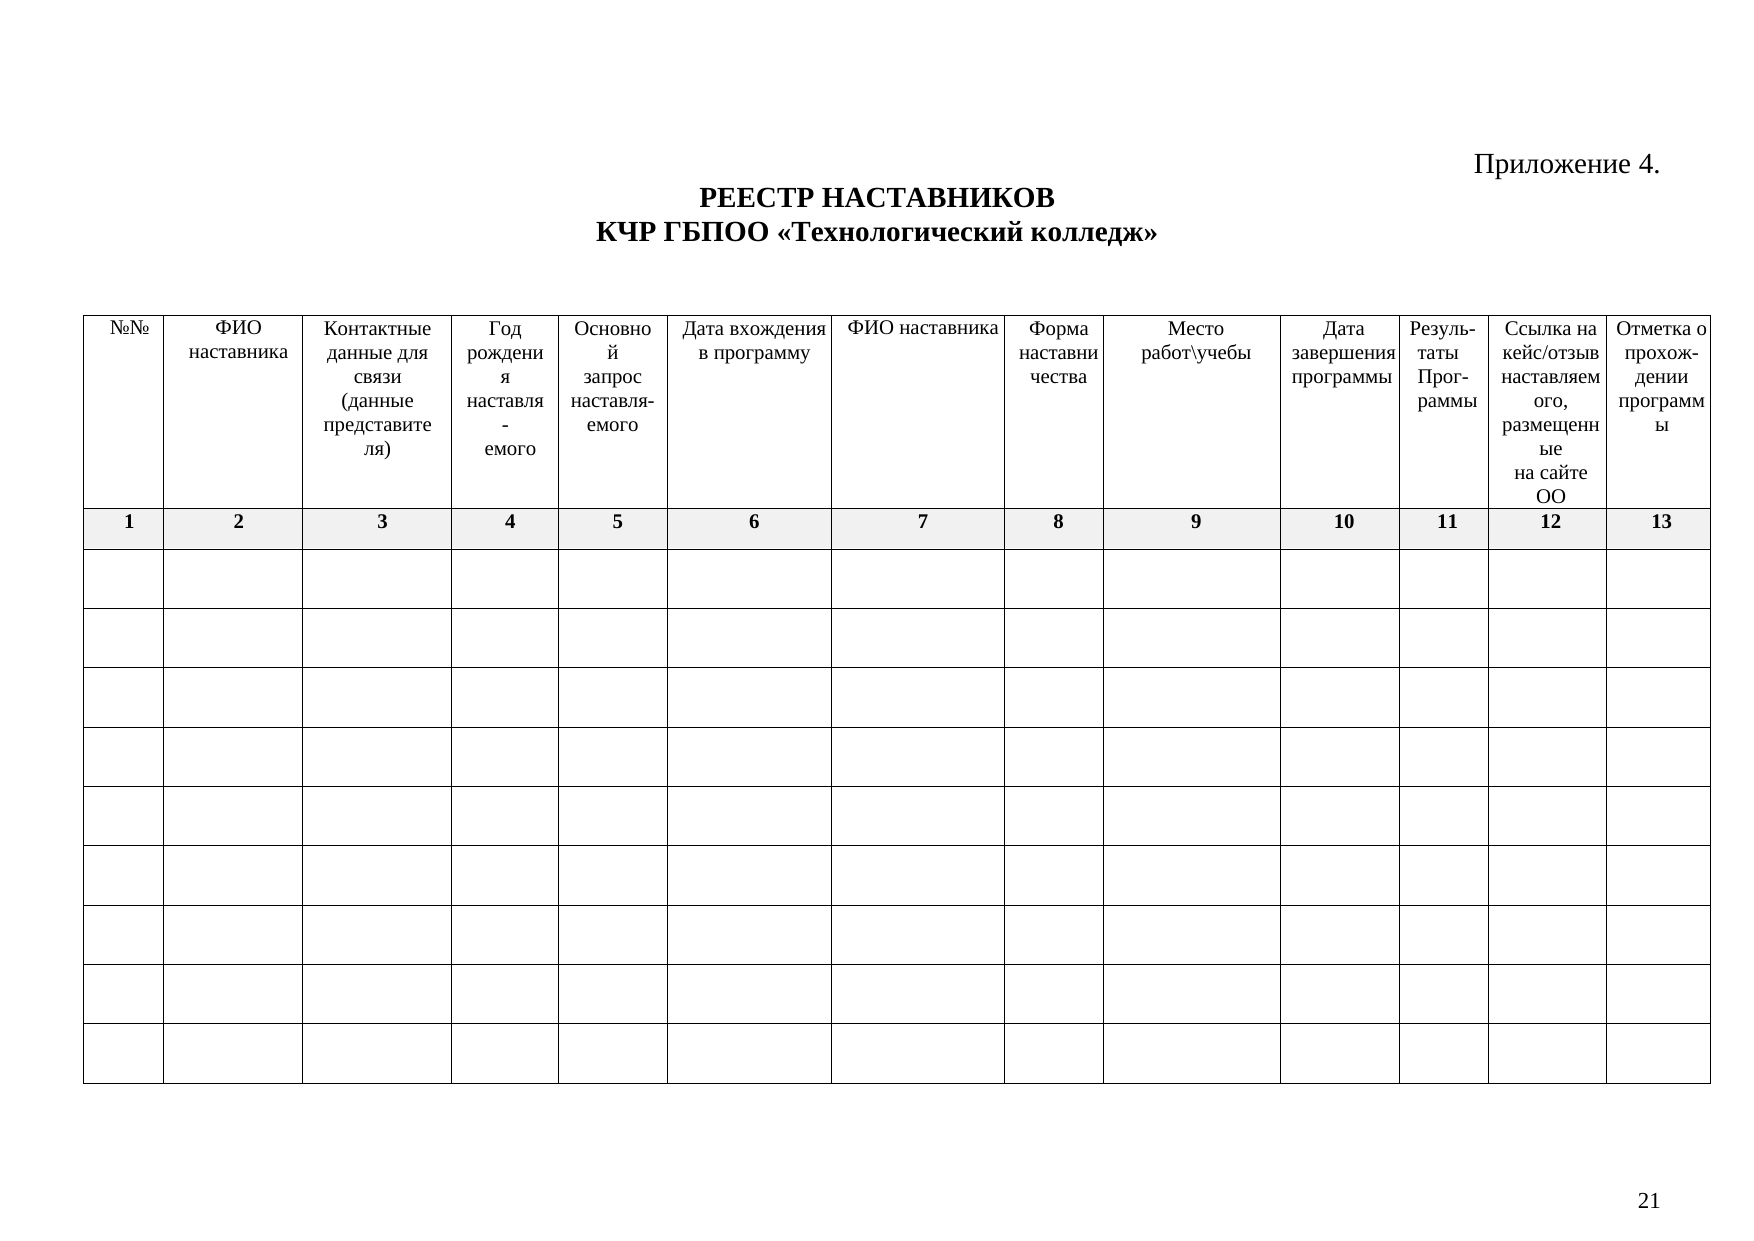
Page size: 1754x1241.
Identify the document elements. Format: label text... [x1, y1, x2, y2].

table_cell [668, 1024, 831, 1083]
table_cell [1607, 787, 1710, 845]
table_cell [668, 609, 831, 667]
table_cell 3 [303, 509, 451, 548]
table_cell [1281, 550, 1399, 608]
table_cell [84, 846, 163, 904]
table_cell [559, 550, 667, 608]
table_cell [164, 906, 302, 964]
table_cell [1607, 906, 1710, 964]
table_cell [303, 550, 451, 608]
table_cell [452, 668, 558, 727]
table_cell [1489, 846, 1606, 904]
table_cell [303, 728, 451, 786]
table_cell [303, 1024, 451, 1083]
table_cell [452, 728, 558, 786]
table_cell [164, 965, 302, 1023]
table_cell [1005, 846, 1103, 904]
table_cell [1607, 668, 1710, 727]
table_cell [84, 906, 163, 964]
table_cell 11 [1400, 509, 1488, 548]
table_cell [668, 906, 831, 964]
table_cell [452, 846, 558, 904]
table_header №№ [84, 316, 163, 508]
table_cell [452, 965, 558, 1023]
table_cell [1104, 965, 1280, 1023]
table_header Основно й запрос наставля- емого [559, 316, 667, 508]
table_header Дата вхождения в программу [668, 316, 831, 508]
table_cell [164, 668, 302, 727]
table_cell [1400, 965, 1488, 1023]
table_header Резуль- таты Пpoг- paммы [1400, 316, 1488, 508]
table_cell [668, 550, 831, 608]
table_cell [1489, 906, 1606, 964]
table_header Дата завершения программы [1281, 316, 1399, 508]
table_cell [303, 906, 451, 964]
table_cell 1 [84, 509, 163, 548]
table_cell [832, 668, 1004, 727]
table_cell 13 [1607, 509, 1710, 548]
table_cell [1281, 1024, 1399, 1083]
table_cell [559, 906, 667, 964]
table_cell [1400, 550, 1488, 608]
table_cell [164, 550, 302, 608]
table_cell [559, 668, 667, 727]
table_cell [1400, 609, 1488, 667]
table_cell 8 [1005, 509, 1103, 548]
table_cell [559, 728, 667, 786]
table_cell [1005, 965, 1103, 1023]
table_cell [832, 846, 1004, 904]
table_cell [1281, 728, 1399, 786]
table_cell 10 [1281, 509, 1399, 548]
text КЧР ГБПОО «Технологический колледж» [445, 214, 1309, 248]
table_cell [1005, 668, 1103, 727]
table_cell [1400, 1024, 1488, 1083]
table_cell [559, 609, 667, 667]
table_cell [1607, 846, 1710, 904]
table_cell [303, 609, 451, 667]
table_cell [1607, 609, 1710, 667]
table_cell [832, 787, 1004, 845]
table_cell [1281, 965, 1399, 1023]
table_cell [84, 787, 163, 845]
table_cell [1005, 728, 1103, 786]
table_cell [1489, 728, 1606, 786]
table_cell [303, 787, 451, 845]
table_cell [1400, 728, 1488, 786]
table_header ФИО наставника [832, 316, 1004, 508]
table_cell [164, 728, 302, 786]
table_cell [668, 846, 831, 904]
table_cell [164, 846, 302, 904]
table_cell [559, 1024, 667, 1083]
table_cell [1005, 906, 1103, 964]
table_cell [668, 668, 831, 727]
table_cell [832, 728, 1004, 786]
table_cell [1607, 550, 1710, 608]
table_cell [452, 609, 558, 667]
table_cell [832, 1024, 1004, 1083]
table_cell [1104, 609, 1280, 667]
table_cell [84, 965, 163, 1023]
table_cell [832, 906, 1004, 964]
table_cell [668, 787, 831, 845]
table_cell [84, 728, 163, 786]
table_cell [1281, 609, 1399, 667]
table_cell [1489, 1024, 1606, 1083]
table_cell [559, 787, 667, 845]
table_cell [1400, 846, 1488, 904]
table_cell 2 [164, 509, 302, 548]
table_cell [84, 609, 163, 667]
table_cell [1104, 550, 1280, 608]
table_cell [1104, 668, 1280, 727]
table_cell [303, 846, 451, 904]
table_cell [1005, 550, 1103, 608]
table_cell [1489, 609, 1606, 667]
table_cell [832, 550, 1004, 608]
table_cell [1489, 965, 1606, 1023]
table_header ФИО наставника [164, 316, 302, 508]
table_cell [1281, 787, 1399, 845]
table_header Место работ\учебы [1104, 316, 1280, 508]
table_cell [452, 550, 558, 608]
table_cell [1489, 787, 1606, 845]
table_cell [1607, 965, 1710, 1023]
table_header Контактные данные для связи (данные представите ля) [303, 316, 451, 508]
table_header Форма наставни чества [1005, 316, 1103, 508]
subtitle РЕЕСТР НАСТАВНИКОВ [445, 180, 1309, 214]
table_cell [1400, 906, 1488, 964]
table_cell [1104, 906, 1280, 964]
table_cell [452, 1024, 558, 1083]
table_cell [452, 906, 558, 964]
table_cell [84, 1024, 163, 1083]
table_header Отметка о прохож- дении программ ы [1607, 316, 1710, 508]
table_cell [1281, 668, 1399, 727]
table_cell [1104, 1024, 1280, 1083]
table_cell [303, 965, 451, 1023]
table_cell [1607, 1024, 1710, 1083]
table_cell [452, 787, 558, 845]
table_cell [832, 609, 1004, 667]
table_cell [559, 846, 667, 904]
table_header Ссылка на кейс/отзыв наставляем ого, размещенн ые на сайте ОО [1489, 316, 1606, 508]
table_cell [1281, 906, 1399, 964]
table_cell [1005, 787, 1103, 845]
table_cell [1400, 668, 1488, 727]
table_cell [1104, 728, 1280, 786]
table_cell [1005, 1024, 1103, 1083]
table_cell [164, 609, 302, 667]
text Приложение 4. [73, 146, 1660, 180]
table_cell [164, 1024, 302, 1083]
table_cell [1489, 550, 1606, 608]
table_cell [832, 965, 1004, 1023]
table_cell 9 [1104, 509, 1280, 548]
table_cell [668, 965, 831, 1023]
table_cell [1489, 668, 1606, 727]
table_cell 12 [1489, 509, 1606, 548]
table_cell 4 [452, 509, 558, 548]
table_cell 5 [559, 509, 667, 548]
table_cell [84, 668, 163, 727]
table_cell 7 [832, 509, 1004, 548]
table_cell [164, 787, 302, 845]
table_cell [1281, 846, 1399, 904]
table_cell [668, 728, 831, 786]
table_cell [1104, 846, 1280, 904]
table_cell 6 [668, 509, 831, 548]
table_cell [84, 550, 163, 608]
table_cell [1607, 728, 1710, 786]
table_cell [1005, 609, 1103, 667]
table_cell [303, 668, 451, 727]
table_cell [1400, 787, 1488, 845]
table_cell [559, 965, 667, 1023]
table_cell [1104, 787, 1280, 845]
table_header Год рождени я наставля - емого [452, 316, 558, 508]
